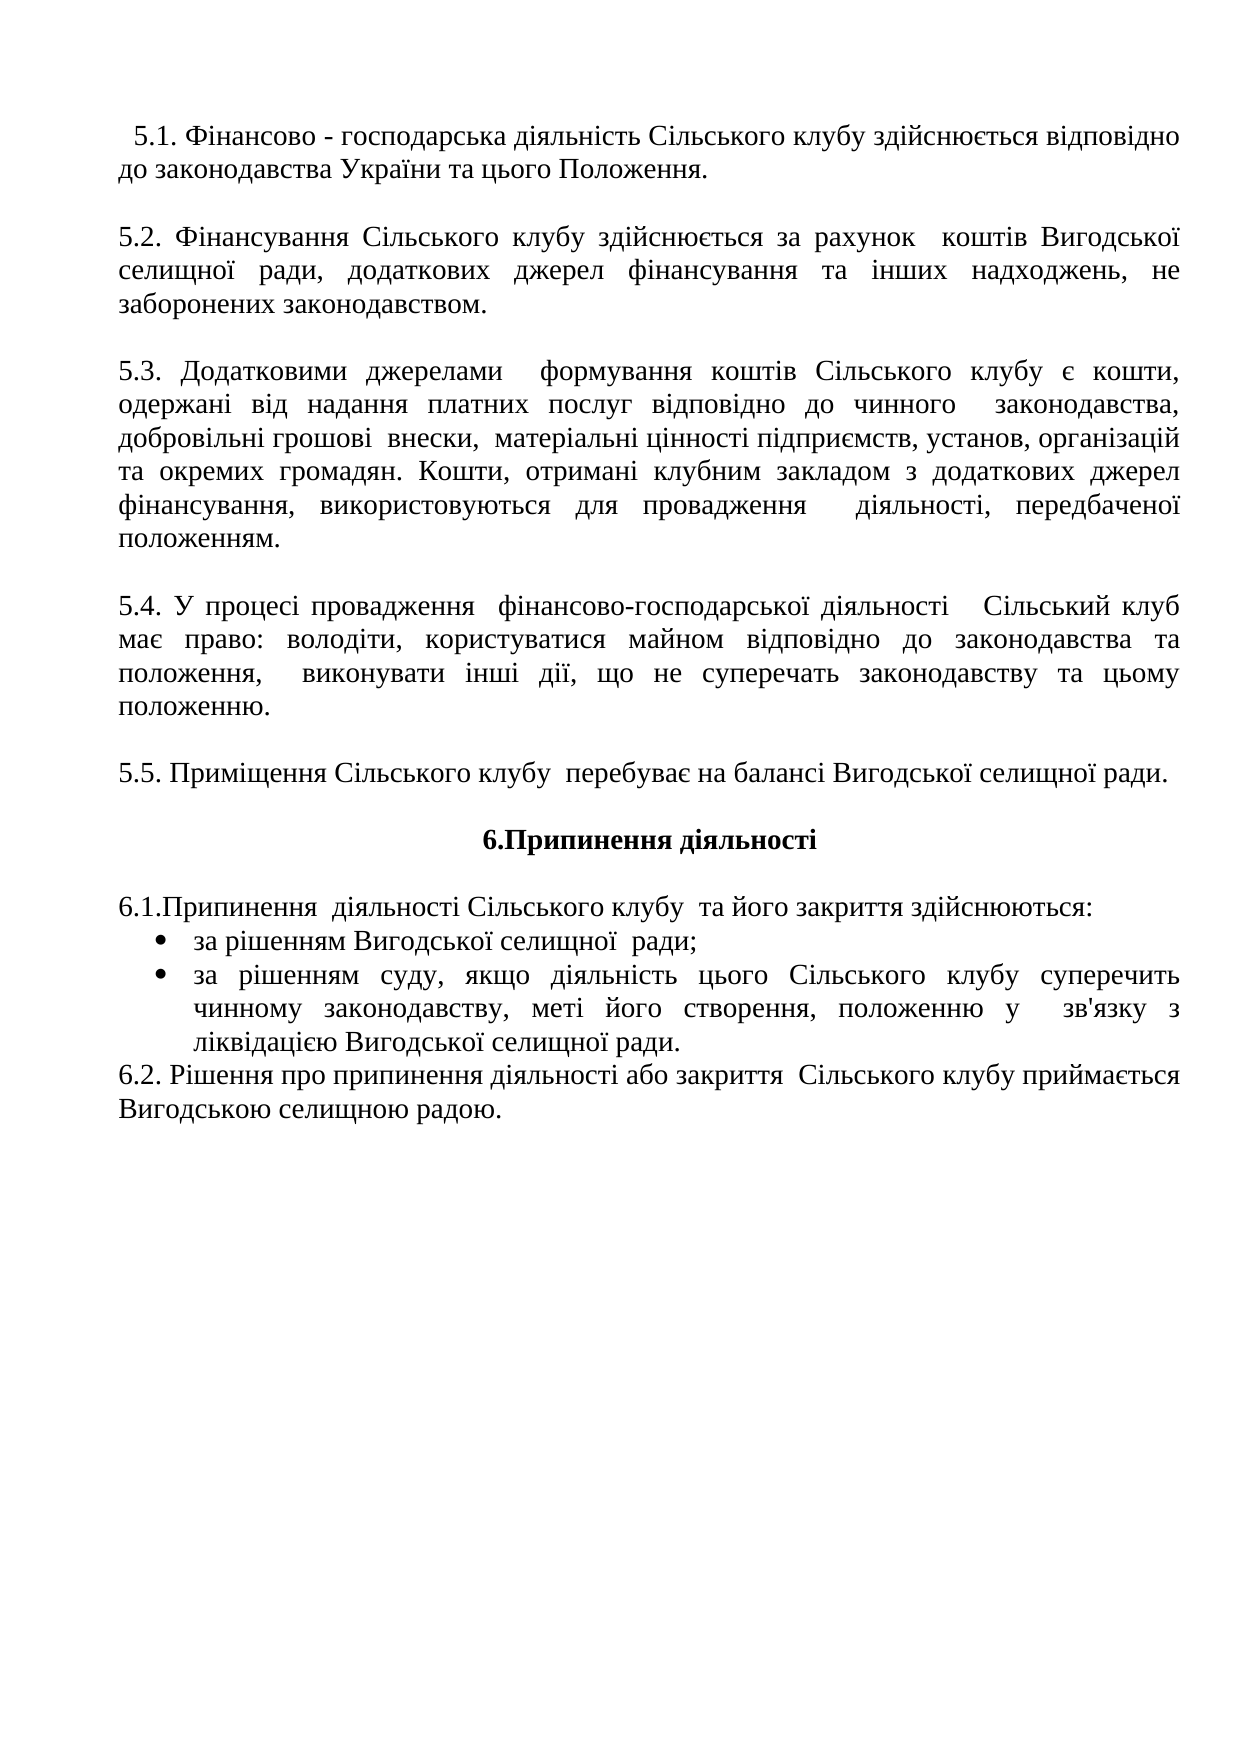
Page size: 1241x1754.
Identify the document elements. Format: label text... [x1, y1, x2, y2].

list за рішенням Вигодської селищної ради; [156, 923, 1181, 957]
text 6.1.Припинення діяльності Сільського клубу та його закриття здійснюються: [118, 889, 1181, 923]
list за рішенням суду, якщо діяльність цього Сільського клубу суперечить чинному законодавству, меті його створення, положенню у зв'язку з ліквідацією Вигодської селищної ради. [156, 957, 1181, 1057]
text 5.1. Фінансово - господарська діяльність Сільського клубу здійснюється відповідно до законодавства України та цього Положення. [118, 118, 1181, 185]
text 5.2. Фінансування Сільського клубу здійснюється за рахунок коштів Вигодської селищної ради, додаткових джерел фінансування та інших надходжень, не заборонених законодавством. [118, 219, 1181, 319]
text 5.5. Приміщення Сільського клубу перебуває на балансі Вигодської селищної ради. [118, 755, 1181, 789]
text 5.4. У процесі провадження фінансово-господарської діяльності Сільський клуб має право: володіти, користуватися майном відповідно до законодавства та положення, виконувати інші дії, що не суперечать законодавству та цьому положенню. [118, 588, 1181, 722]
text 6.2. Рішення про припинення діяльності або закриття Сільського клубу приймається Вигодською селищною радою. [118, 1057, 1181, 1124]
text 5.3. Додатковими джерелами формування коштів Сільського клубу є кошти, одержані від надання платних послуг відповідно до чинного законодавства, добровільні грошові внески, матеріальні цінності підприємств, установ, організацій та окремих громадян. Кошти, отримані клубним закладом з додаткових джерел фінансування, використовуються для провадження діяльності, передбаченої положенням. [118, 353, 1181, 554]
text 6.Припинення діяльності [118, 822, 1181, 856]
